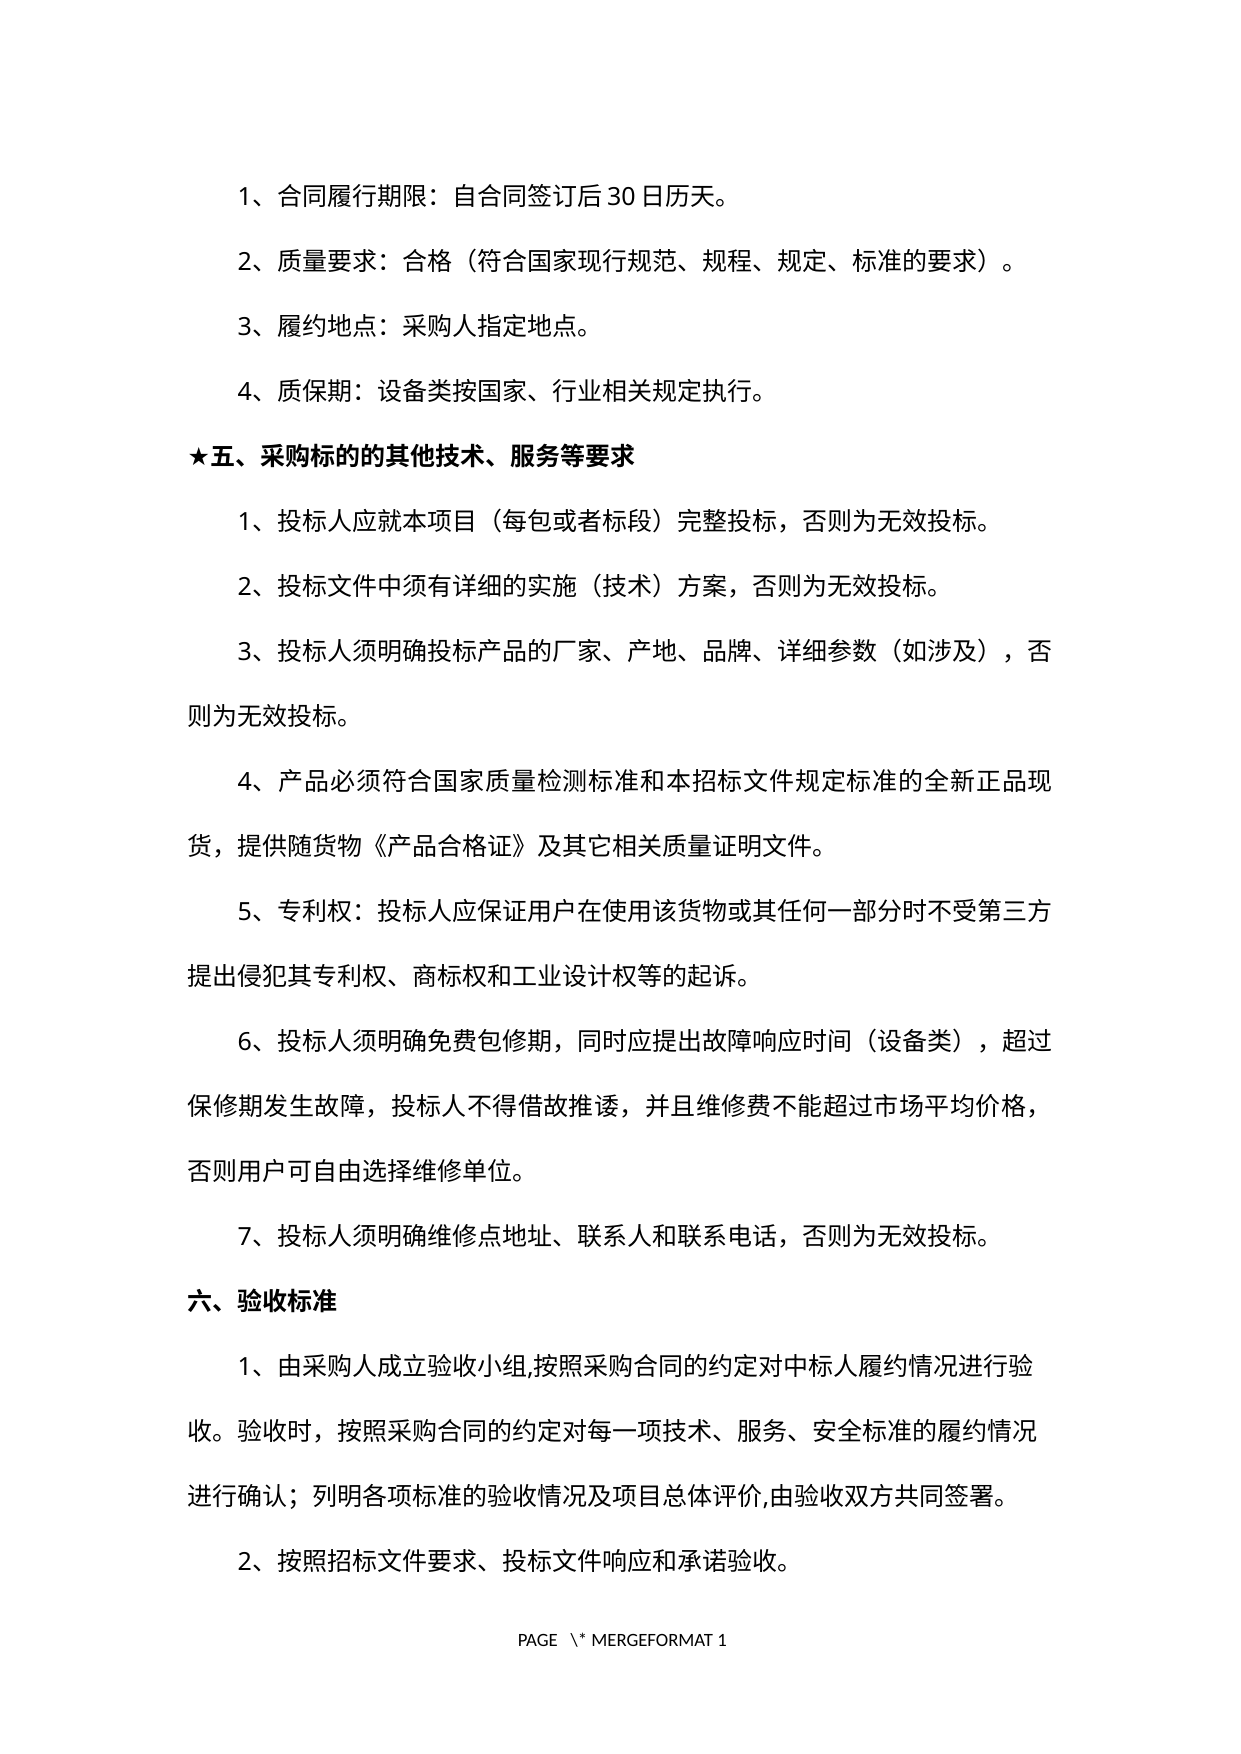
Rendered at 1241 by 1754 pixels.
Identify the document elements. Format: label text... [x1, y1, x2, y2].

text ★五、采购标的的其他技术、服务等要求 [187, 422, 1053, 487]
text 3、履约地点：采购人指定地点。 [187, 292, 1053, 357]
text 2、质量要求：合格（符合国家现行规范、规程、规定、标准的要求）。 [187, 227, 1053, 292]
text 六、验收标准 [187, 1267, 1053, 1332]
text 7、投标人须明确维修点地址、联系人和联系电话，否则为无效投标。 [187, 1202, 1053, 1267]
text 2、按照招标文件要求、投标文件响应和承诺验收。 [187, 1527, 1053, 1592]
text 4、产品必须符合国家质量检测标准和本招标文件规定标准的全新正品现货，提供随货物《产品合格证》及其它相关质量证明文件。 [187, 747, 1053, 877]
text 1、投标人应就本项目（每包或者标段）完整投标，否则为无效投标。 [187, 487, 1053, 552]
text 5、专利权：投标人应保证用户在使用该货物或其任何一部分时不受第三方提出侵犯其专利权、商标权和工业设计权等的起诉。 [187, 877, 1053, 1007]
text 1、合同履行期限：自合同签订后30日历天。 [187, 162, 1053, 227]
text 3、投标人须明确投标产品的厂家、产地、品牌、详细参数（如涉及），否则为无效投标。 [187, 617, 1053, 747]
text 4、质保期：设备类按国家、行业相关规定执行。 [187, 357, 1053, 422]
text 2、投标文件中须有详细的实施（技术）方案，否则为无效投标。 [187, 552, 1053, 617]
text 6、投标人须明确免费包修期，同时应提出故障响应时间（设备类），超过保修期发生故障，投标人不得借故推诿，并且维修费不能超过市场平均价格，否则用户可自由选择维修单位。 [187, 1007, 1053, 1202]
text 1、由采购人成立验收小组,按照采购合同的约定对中标人履约情况进行验收。验收时，按照采购合同的约定对每一项技术、服务、安全标准的履约情况进行确认；列明各项标准的验收情况及项目总体评价,由验收双方共同签署。 [187, 1332, 1053, 1527]
